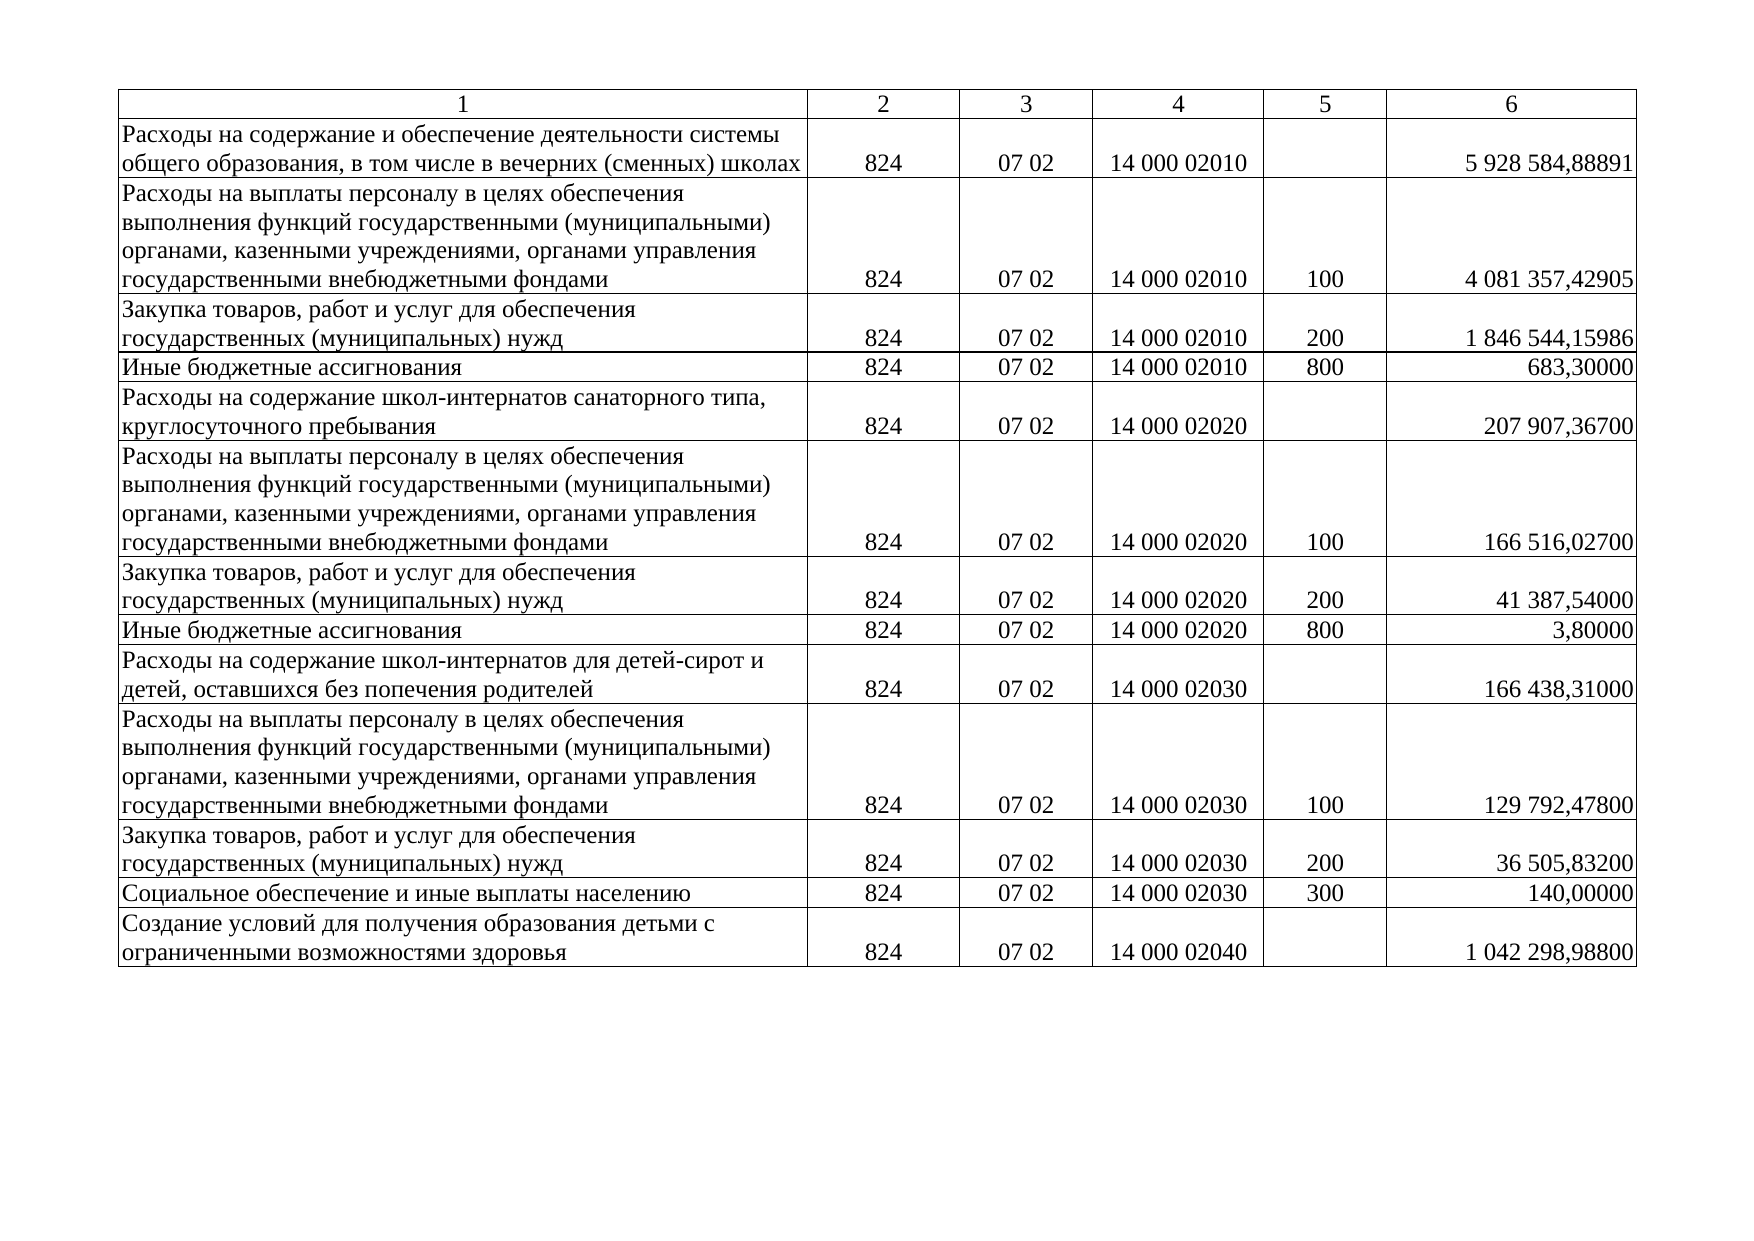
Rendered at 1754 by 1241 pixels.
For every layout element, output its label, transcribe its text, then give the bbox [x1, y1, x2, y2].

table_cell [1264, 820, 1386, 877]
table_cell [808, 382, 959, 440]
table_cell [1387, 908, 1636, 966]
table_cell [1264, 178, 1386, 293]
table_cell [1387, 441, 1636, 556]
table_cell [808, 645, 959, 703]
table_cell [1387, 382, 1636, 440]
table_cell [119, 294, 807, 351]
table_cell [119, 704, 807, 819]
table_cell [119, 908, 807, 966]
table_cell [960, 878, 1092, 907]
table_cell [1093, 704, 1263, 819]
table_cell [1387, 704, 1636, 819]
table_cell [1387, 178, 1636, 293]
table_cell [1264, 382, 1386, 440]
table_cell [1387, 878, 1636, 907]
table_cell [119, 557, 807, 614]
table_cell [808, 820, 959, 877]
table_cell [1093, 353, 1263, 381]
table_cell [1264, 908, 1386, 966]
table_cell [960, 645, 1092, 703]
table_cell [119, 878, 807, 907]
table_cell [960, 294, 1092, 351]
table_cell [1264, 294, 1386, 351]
table_header 6 [1387, 90, 1636, 118]
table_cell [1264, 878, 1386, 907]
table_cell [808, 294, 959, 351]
table_header 3 [960, 90, 1092, 118]
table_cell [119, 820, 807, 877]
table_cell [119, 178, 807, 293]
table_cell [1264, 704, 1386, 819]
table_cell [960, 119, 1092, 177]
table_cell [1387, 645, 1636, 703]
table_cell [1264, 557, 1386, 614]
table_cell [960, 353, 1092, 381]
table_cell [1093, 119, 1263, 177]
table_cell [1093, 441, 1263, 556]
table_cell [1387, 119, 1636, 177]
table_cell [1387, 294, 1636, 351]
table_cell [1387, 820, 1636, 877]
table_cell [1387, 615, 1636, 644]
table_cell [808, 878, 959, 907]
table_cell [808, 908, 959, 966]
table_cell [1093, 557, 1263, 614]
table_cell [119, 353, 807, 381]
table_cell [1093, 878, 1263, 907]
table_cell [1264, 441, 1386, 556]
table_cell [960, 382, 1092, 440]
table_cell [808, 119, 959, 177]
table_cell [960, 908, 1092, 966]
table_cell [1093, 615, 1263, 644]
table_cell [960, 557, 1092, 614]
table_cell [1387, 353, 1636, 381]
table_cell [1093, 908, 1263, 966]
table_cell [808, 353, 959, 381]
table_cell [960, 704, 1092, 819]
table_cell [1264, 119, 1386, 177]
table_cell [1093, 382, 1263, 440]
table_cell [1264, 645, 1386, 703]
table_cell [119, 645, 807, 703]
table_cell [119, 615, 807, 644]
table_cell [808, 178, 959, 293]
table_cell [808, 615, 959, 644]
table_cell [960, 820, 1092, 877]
table_header 4 [1093, 90, 1263, 118]
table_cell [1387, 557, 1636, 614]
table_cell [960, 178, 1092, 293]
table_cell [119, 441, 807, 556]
table_header 2 [808, 90, 959, 118]
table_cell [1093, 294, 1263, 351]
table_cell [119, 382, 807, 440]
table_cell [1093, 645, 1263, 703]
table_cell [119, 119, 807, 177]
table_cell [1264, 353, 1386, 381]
table_header 5 [1264, 90, 1386, 118]
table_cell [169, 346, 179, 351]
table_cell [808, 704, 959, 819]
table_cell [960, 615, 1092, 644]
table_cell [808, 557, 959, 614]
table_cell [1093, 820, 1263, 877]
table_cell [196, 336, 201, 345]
table_header 1 [119, 90, 807, 118]
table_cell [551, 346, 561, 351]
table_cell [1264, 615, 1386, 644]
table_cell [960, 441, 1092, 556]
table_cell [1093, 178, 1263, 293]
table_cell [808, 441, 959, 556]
